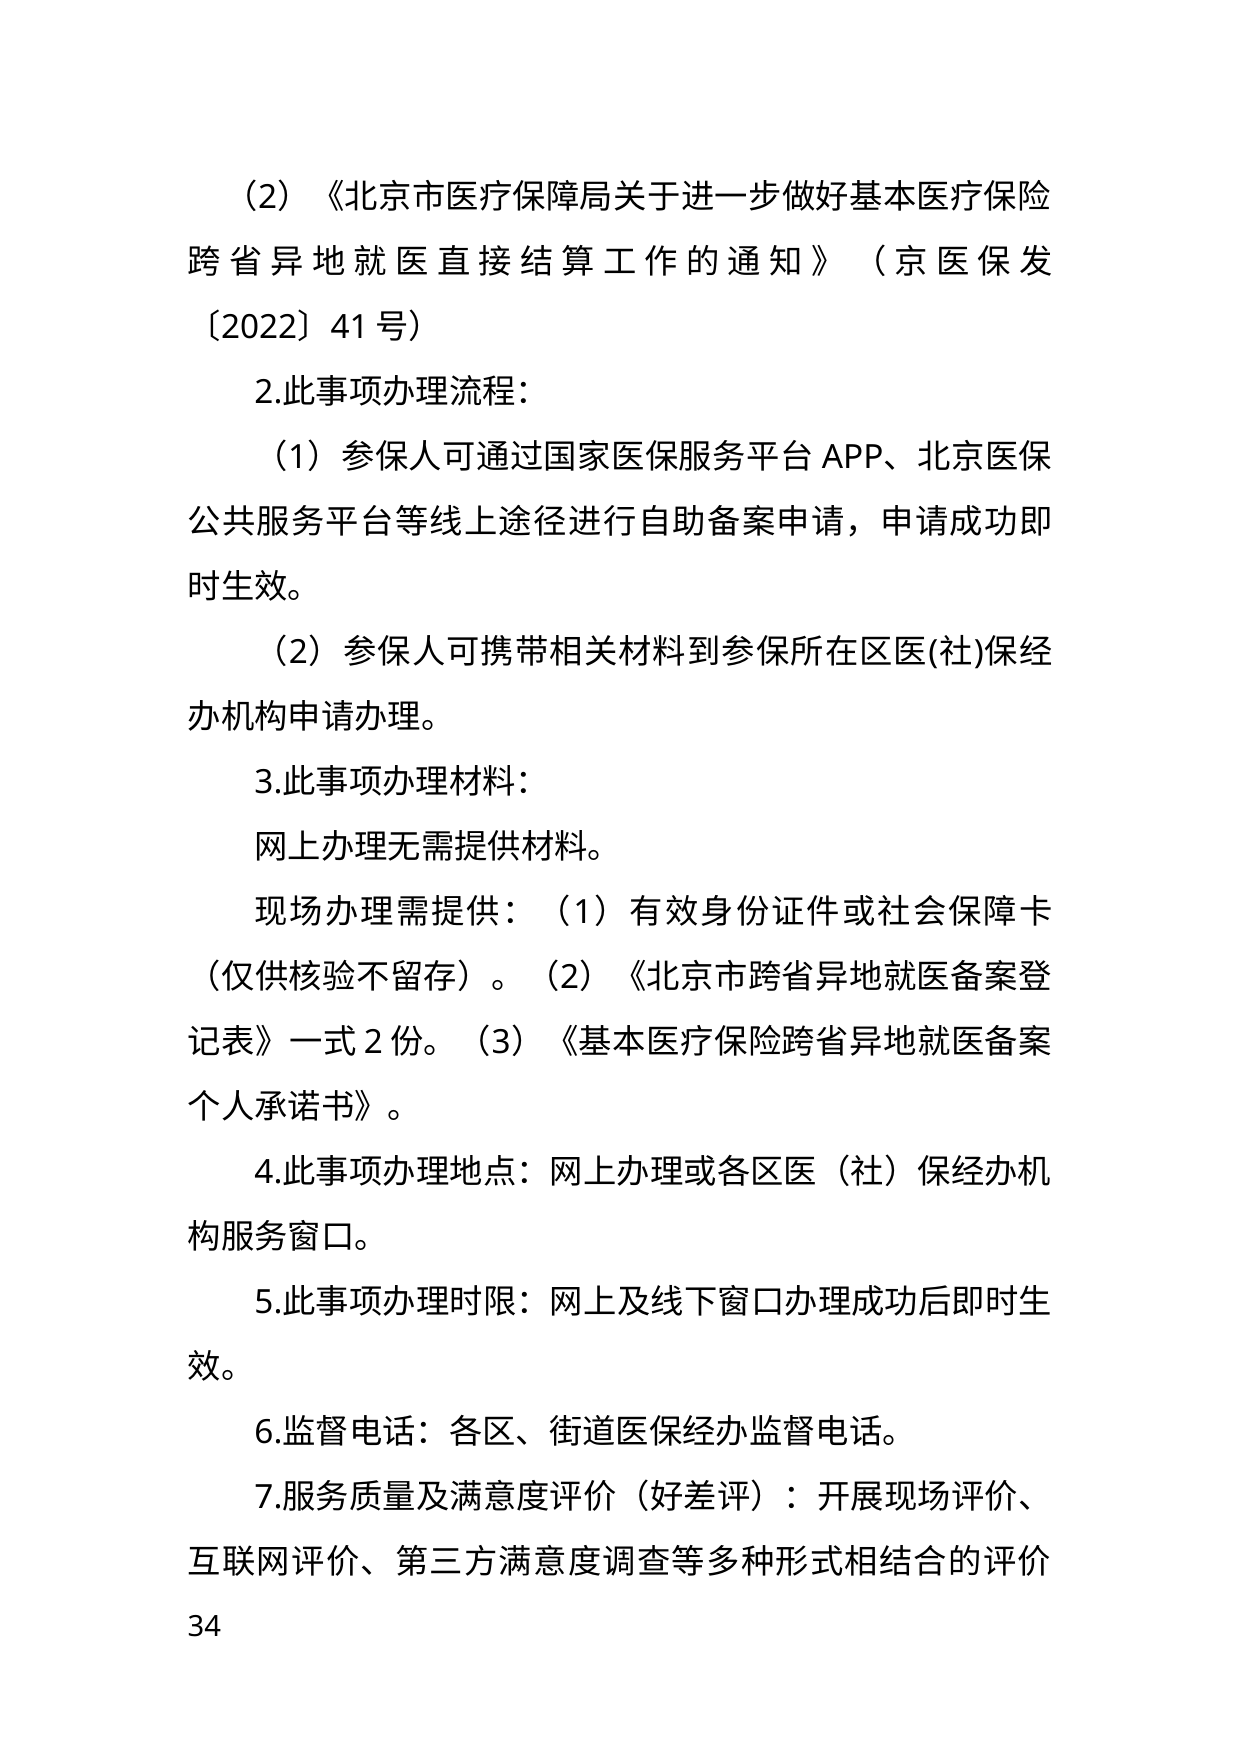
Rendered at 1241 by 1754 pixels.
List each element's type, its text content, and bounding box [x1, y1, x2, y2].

text 5.此事项办理时限：网上及线下窗口办理成功后即时生效。 [187, 1267, 1053, 1397]
text 网上办理无需提供材料。 [187, 812, 1053, 877]
text （2）《北京市医疗保障局关于进一步做好基本医疗保险跨省异地就医直接结算工作的通知》（京医保发〔2022〕41号） [187, 162, 1053, 357]
text 6.监督电话：各区、街道医保经办监督电话。 [187, 1397, 1053, 1462]
text 2.此事项办理流程： [187, 357, 1053, 422]
text 现场办理需提供：（1）有效身份证件或社会保障卡（仅供核验不留存）。（2）《北京市跨省异地就医备案登记表》一式2份。（3）《基本医疗保险跨省异地就医备案个人承诺书》。 [187, 877, 1053, 1137]
text （2）参保人可携带相关材料到参保所在区医(社)保经办机构申请办理。 [187, 617, 1053, 747]
text 3.此事项办理材料： [187, 747, 1053, 812]
text （1）参保人可通过国家医保服务平台APP、北京医保公共服务平台等线上途径进行自助备案申请，申请成功即时生效。 [187, 422, 1053, 617]
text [187, 1462, 1053, 1592]
text 4.此事项办理地点：网上办理或各区医（社）保经办机构服务窗口。 [187, 1137, 1053, 1267]
